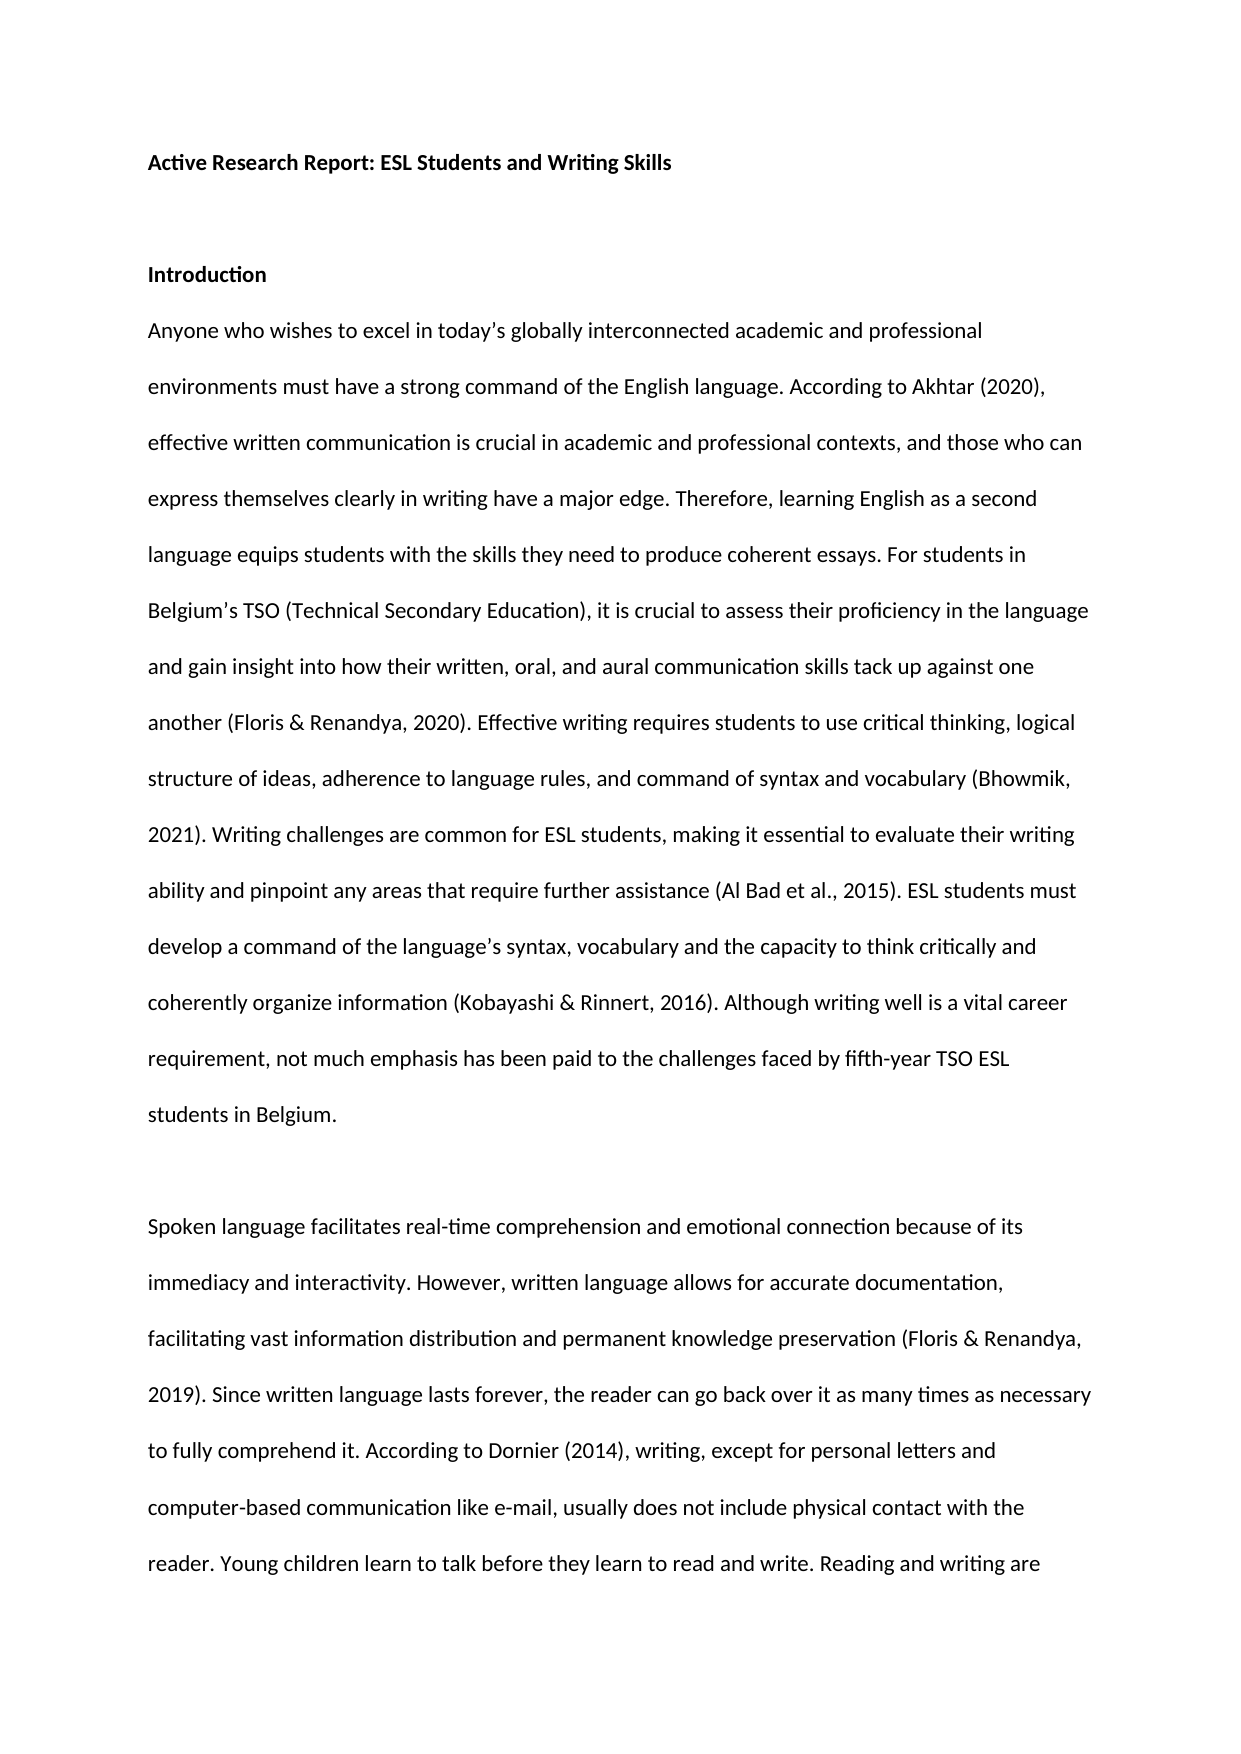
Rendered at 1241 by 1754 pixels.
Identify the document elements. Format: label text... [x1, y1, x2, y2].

text Introduction [148, 260, 1093, 288]
text Anyone who wishes to excel in today’s globally interconnected academic and professional environments must have a strong command of the English language. According to Akhtar (2020), effective written communication is crucial in academic and professional contexts, and those who can express themselves clearly in writing have a major edge. Therefore, learning English as a second language equips students with the skills they need to produce coherent essays. For students in Belgium’s TSO (Technical Secondary Education), it is crucial to assess their proficiency in the language and gain insight into how their written, oral, and aural communication skills tack up against one another (Floris & Renandya, 2020). Effective writing requires students to use critical thinking, logical structure of ideas, adherence to language rules, and command of syntax and vocabulary (Bhowmik, 2021). Writing challenges are common for ESL students, making it essential to evaluate their writing ability and pinpoint any areas that require further assistance (Al Bad et al., 2015). ESL students must develop a command of the language’s syntax, vocabulary and the capacity to think critically and coherently organize information (Kobayashi & Rinnert, 2016). Although writing well is a vital career requirement, not much emphasis has been paid to the challenges faced by fifth-year TSO ESL students in Belgium. [148, 316, 1093, 1128]
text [148, 1212, 1093, 1577]
text Active Research Report: ESL Students and Writing Skills [148, 148, 1093, 176]
